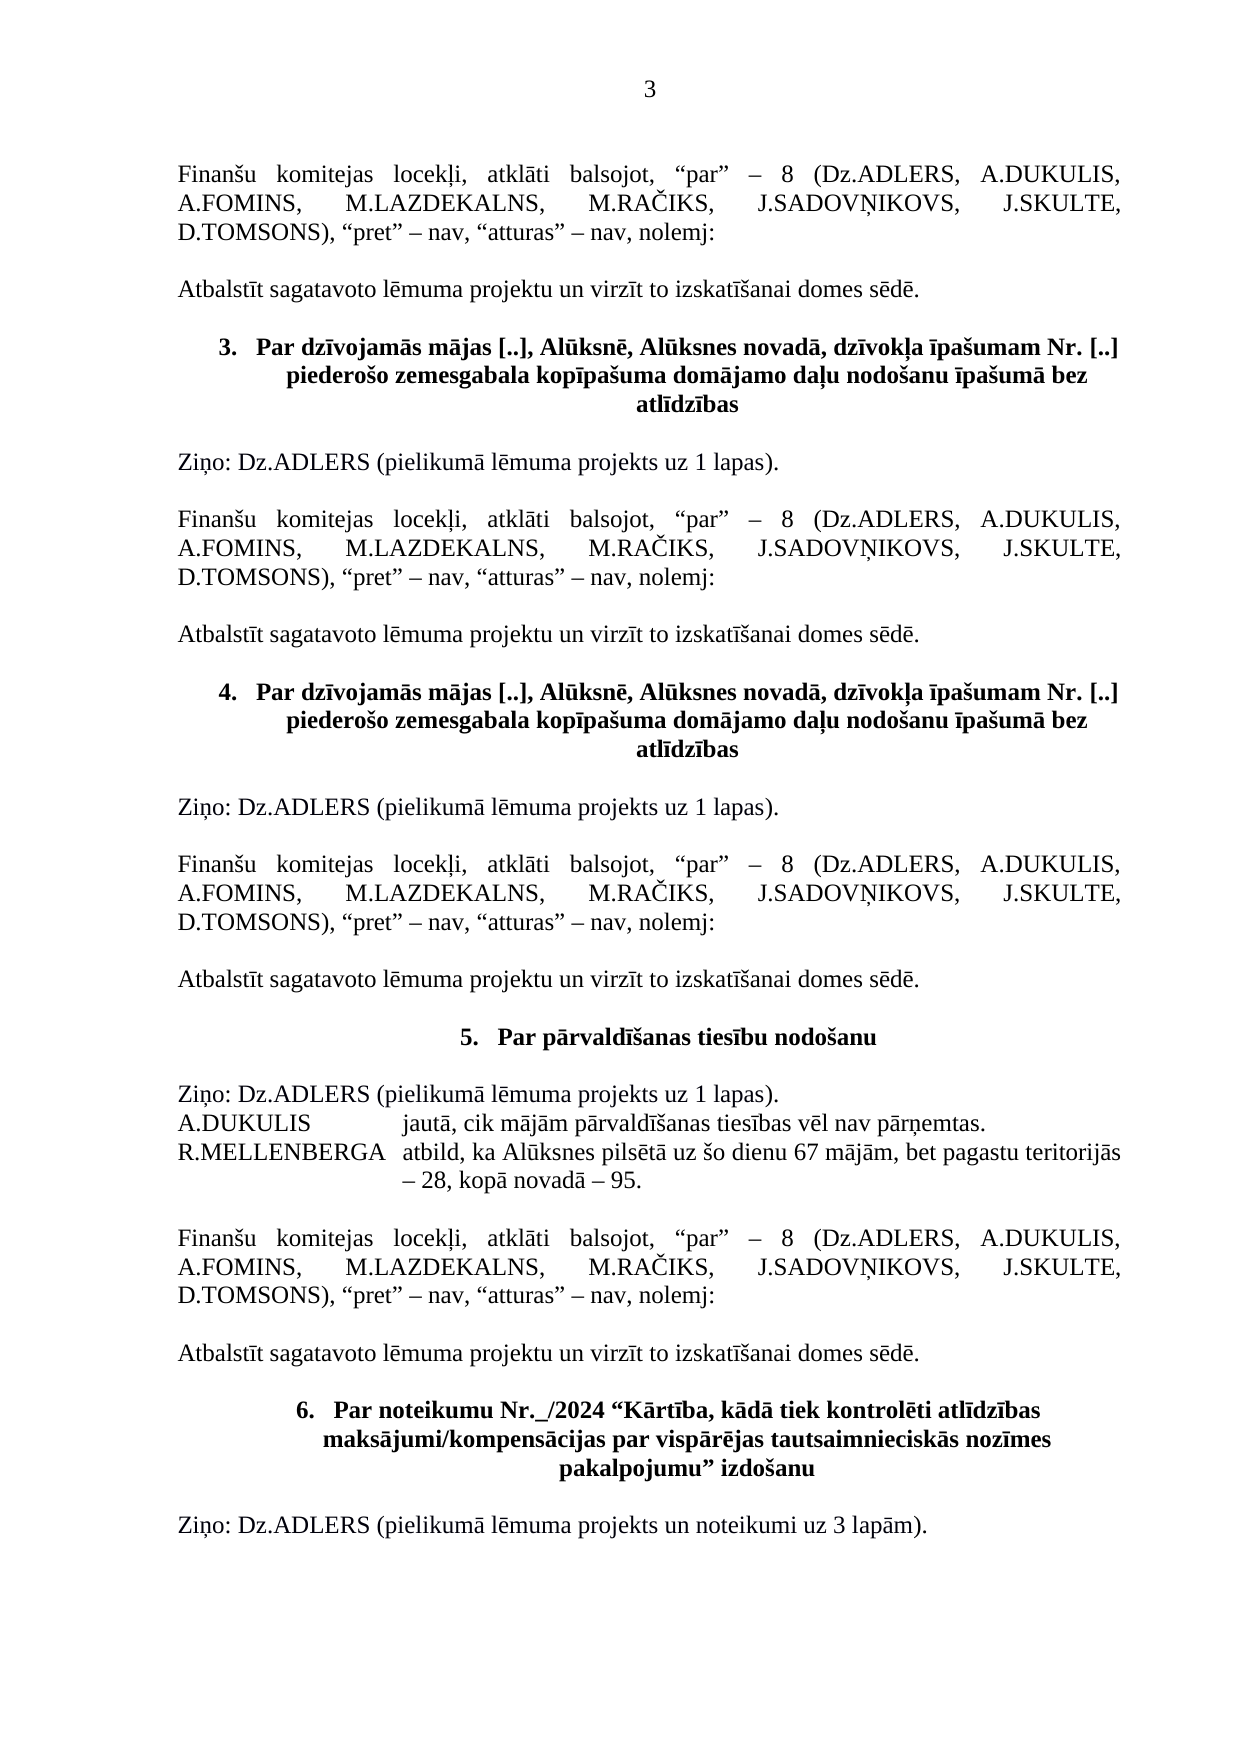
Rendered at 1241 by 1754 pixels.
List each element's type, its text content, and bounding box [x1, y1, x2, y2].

text Ziņo: Dz.ADLERS (pielikumā lēmuma projekts uz 1 lapas). [177, 447, 1122, 476]
text Atbalstīt sagatavoto lēmuma projektu un virzīt to izskatīšanai domes sēdē. [177, 274, 1122, 303]
text Atbalstīt sagatavoto lēmuma projektu un virzīt to izskatīšanai domes sēdē. [177, 1338, 1122, 1367]
text R.MELLENBERGA atbild, ka Alūksnes pilsētā uz šo dienu 67 mājām, bet pagastu teritorijās – 28, kopā novadā – 95. [177, 1137, 1122, 1194]
text Ziņo: Dz.ADLERS (pielikumā lēmuma projekts uz 1 lapas). [177, 792, 1122, 821]
text Ziņo: Dz.ADLERS (pielikumā lēmuma projekts un noteikumi uz 3 lapām). [177, 1511, 1122, 1539]
text Ziņo: Dz.ADLERS (pielikumā lēmuma projekts uz 1 lapas). [177, 1079, 1122, 1108]
list Par noteikumu Nr._/2024 “Kārtība, kādā tiek kontrolēti atlīdzības maksājumi/kompensācijas par vispārējas tautsaimnieciskās nozīmes pakalpojumu” izdošanu [215, 1396, 1122, 1482]
text A.DUKULIS jautā, cik mājām pārvaldīšanas tiesības vēl nav pārņemtas. [177, 1108, 1122, 1137]
list Par dzīvojamās mājas [..], Alūksnē, Alūksnes novadā, dzīvokļa īpašumam Nr. [..] piederošo zemesgabala kopīpašuma domājamo daļu nodošanu īpašumā bez atlīdzības [215, 332, 1122, 418]
text Atbalstīt sagatavoto lēmuma projektu un virzīt to izskatīšanai domes sēdē. [177, 964, 1122, 993]
list Par dzīvojamās mājas [..], Alūksnē, Alūksnes novadā, dzīvokļa īpašumam Nr. [..] piederošo zemesgabala kopīpašuma domājamo daļu nodošanu īpašumā bez atlīdzības [215, 677, 1122, 763]
list Par pārvaldīšanas tiesību nodošanu [215, 1022, 1122, 1051]
text Atbalstīt sagatavoto lēmuma projektu un virzīt to izskatīšanai domes sēdē. [177, 619, 1122, 648]
